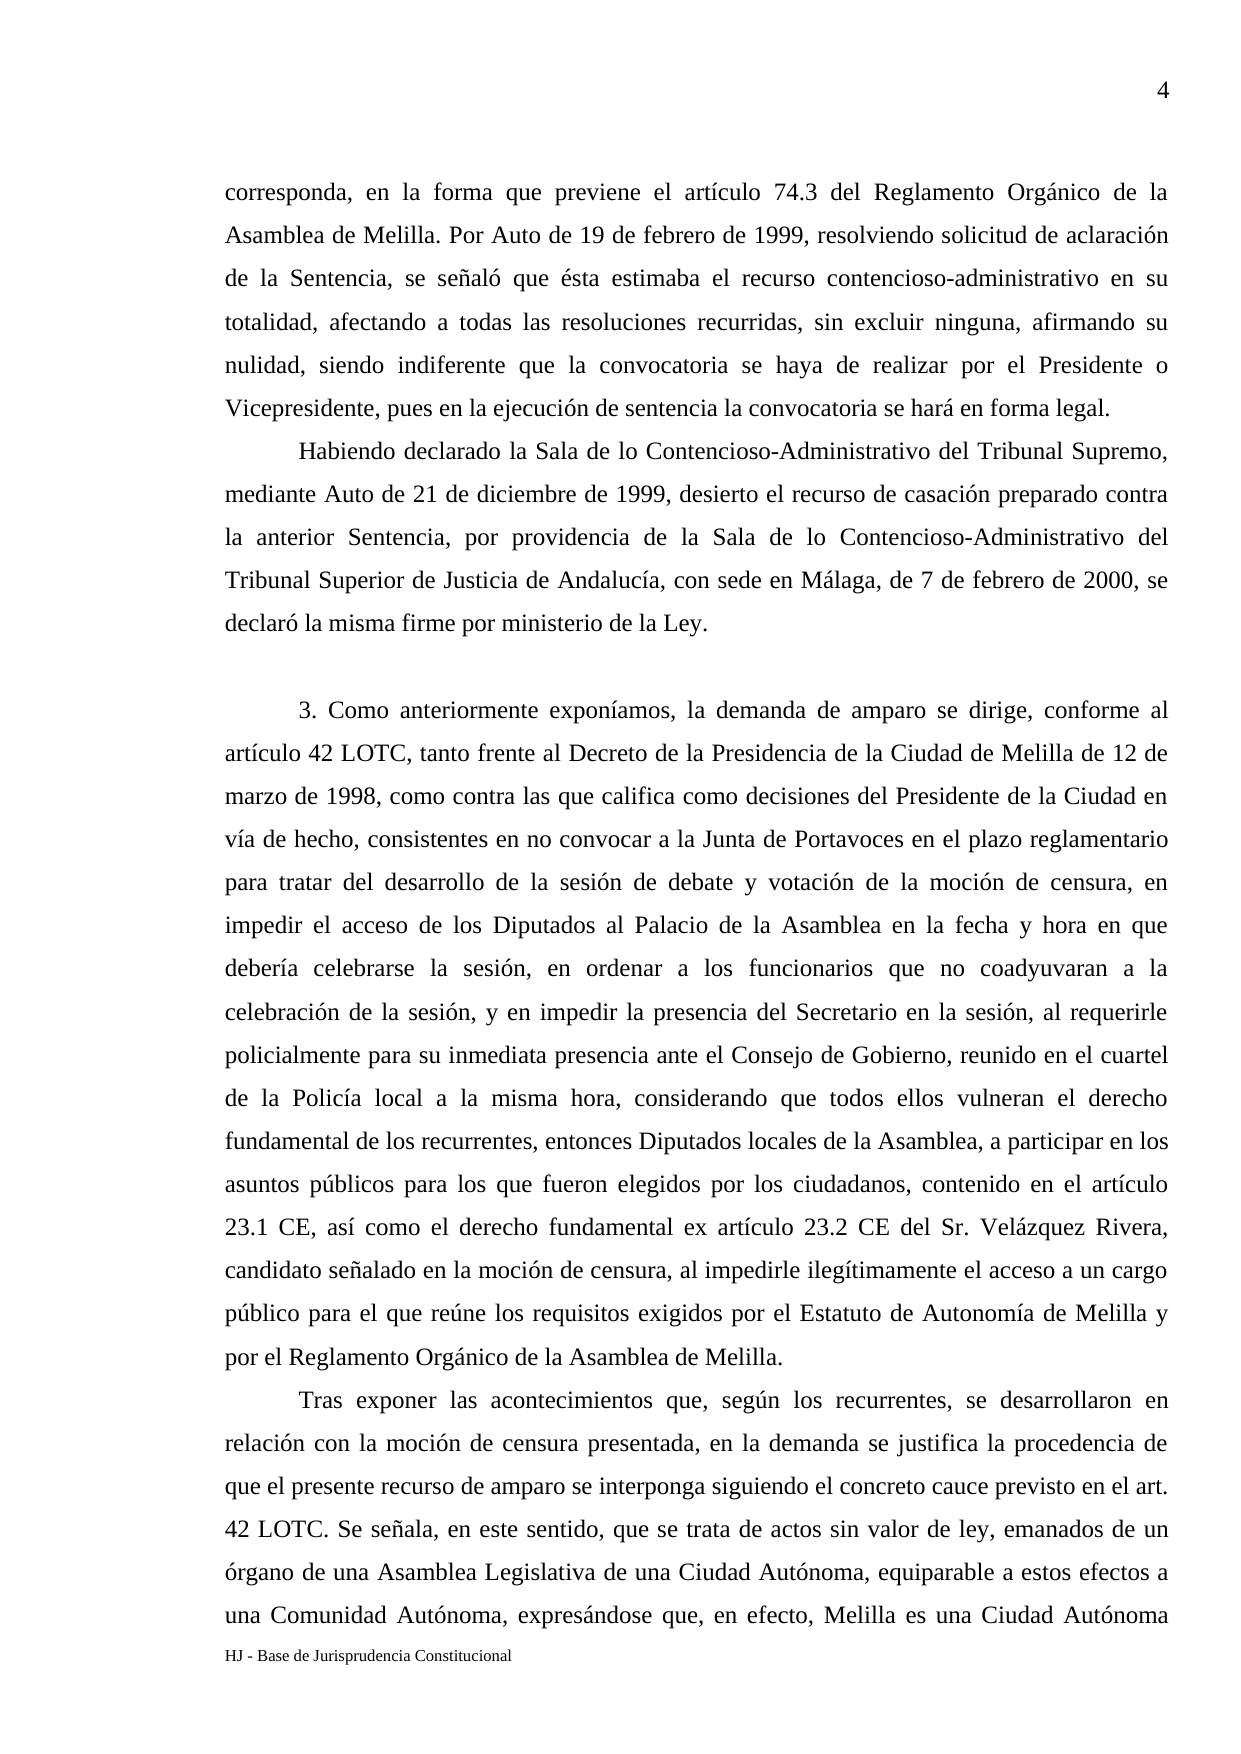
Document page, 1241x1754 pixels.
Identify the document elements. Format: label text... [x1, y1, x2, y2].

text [224, 177, 1169, 422]
text Habiendo declarado la Sala de lo Contencioso-Administrativo del Tribunal Supremo, mediante Auto de 21 de diciembre de 1999, desierto el recurso de casación preparado contra la anterior Sentencia, por providencia de la Sala de lo Contencioso-Administrativo del Tribunal Superior de Justicia de Andalucía, con sede en Málaga, de 7 de febrero de 2000, se declaró la misma firme por ministerio de la Ley. [224, 436, 1169, 637]
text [224, 1385, 1169, 1629]
text 3. Como anteriormente exponíamos, la demanda de amparo se dirige, conforme al artículo 42 LOTC, tanto frente al Decreto de la Presidencia de la Ciudad de Melilla de 12 de marzo de 1998, como contra las que califica como decisiones del Presidente de la Ciudad en vía de hecho, consistentes en no convocar a la Junta de Portavoces en el plazo reglamentario para tratar del desarrollo de la sesión de debate y votación de la moción de censura, en impedir el acceso de los Diputados al Palacio de la Asamblea en la fecha y hora en que debería celebrarse la sesión, en ordenar a los funcionarios que no coadyuvaran a la celebración de la sesión, y en impedir la presencia del Secretario en la sesión, al requerirle policialmente para su inmediata presencia ante el Consejo de Gobierno, reunido en el cuartel de la Policía local a la misma hora, considerando que todos ellos vulneran el derecho fundamental de los recurrentes, entonces Diputados locales de la Asamblea, a participar en los asuntos públicos para los que fueron elegidos por los ciudadanos, contenido en el artículo 23.1 CE, así como el derecho fundamental ex artículo 23.2 CE del Sr. Velázquez Rivera, candidato señalado en la moción de censura, al impedirle ilegítimamente el acceso a un cargo público para el que reúne los requisitos exigidos por el Estatuto de Autonomía de Melilla y por el Reglamento Orgánico de la Asamblea de Melilla. [224, 695, 1169, 1370]
